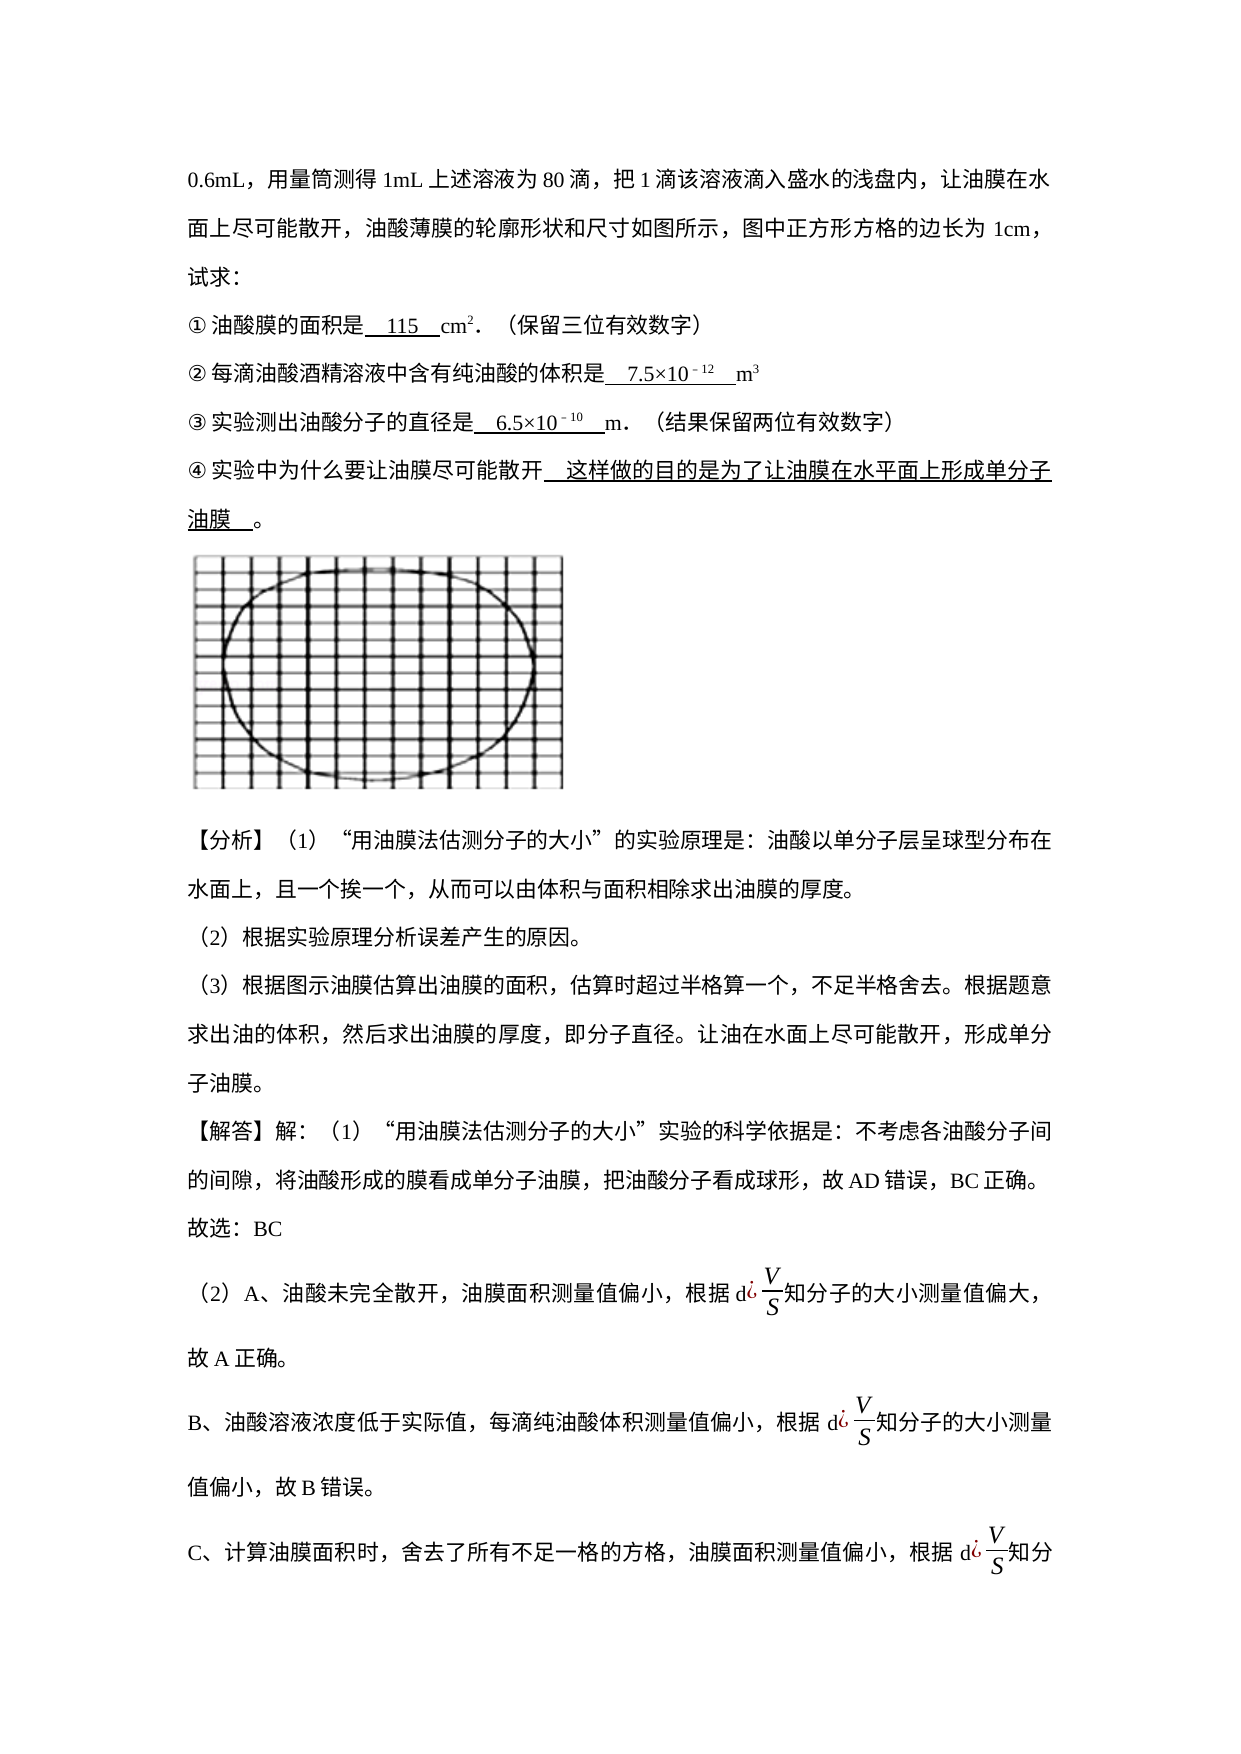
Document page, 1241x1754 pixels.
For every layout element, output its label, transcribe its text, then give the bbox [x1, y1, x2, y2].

text （3）根据图示油膜估算出油膜的面积，估算时超过半格算一个，不足半格舍去。根据题意求出油的体积，然后求出油膜的厚度，即分子直径。让油在水面上尽可能散开，形成单分子油膜。 [187, 968, 1053, 1098]
text 故选：BC [187, 1211, 1053, 1243]
text ③实验测出油酸分子的直径是 6.5×10﹣10 m．（结果保留两位有效数字） [187, 404, 1053, 437]
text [187, 1518, 1053, 1583]
text B、油酸溶液浓度低于实际值，每滴纯油酸体积测量值偏小，根据d知分子的大小测量值偏小，故B错误。 [187, 1389, 1053, 1502]
text （2）A、油酸未完全散开，油膜面积测量值偏小，根据d知分子的大小测量值偏大，故A正确。 [187, 1259, 1053, 1373]
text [187, 162, 1053, 292]
text 【解答】解：（1）“用油膜法估测分子的大小”实验的科学依据是：不考虑各油酸分子间的间隙，将油酸形成的膜看成单分子油膜，把油酸分子看成球形，故AD错误，BC正确。 [187, 1114, 1053, 1195]
text （2）根据实验原理分析误差产生的原因。 [187, 919, 1053, 952]
text ②每滴油酸酒精溶液中含有纯油酸的体积是 7.5×10﹣12 m3 [187, 356, 1053, 389]
picture [187, 550, 568, 794]
text ①油酸膜的面积是 115 cm2．（保留三位有效数字） [187, 308, 1053, 340]
text ④实验中为什么要让油膜尽可能散开 这样做的目的是为了让油膜在水平面上形成单分子油膜 。 [187, 453, 1053, 534]
text 【分析】（1）“用油膜法估测分子的大小”的实验原理是：油酸以单分子层呈球型分布在水面上，且一个挨一个，从而可以由体积与面积相除求出油膜的厚度。 [187, 822, 1053, 904]
